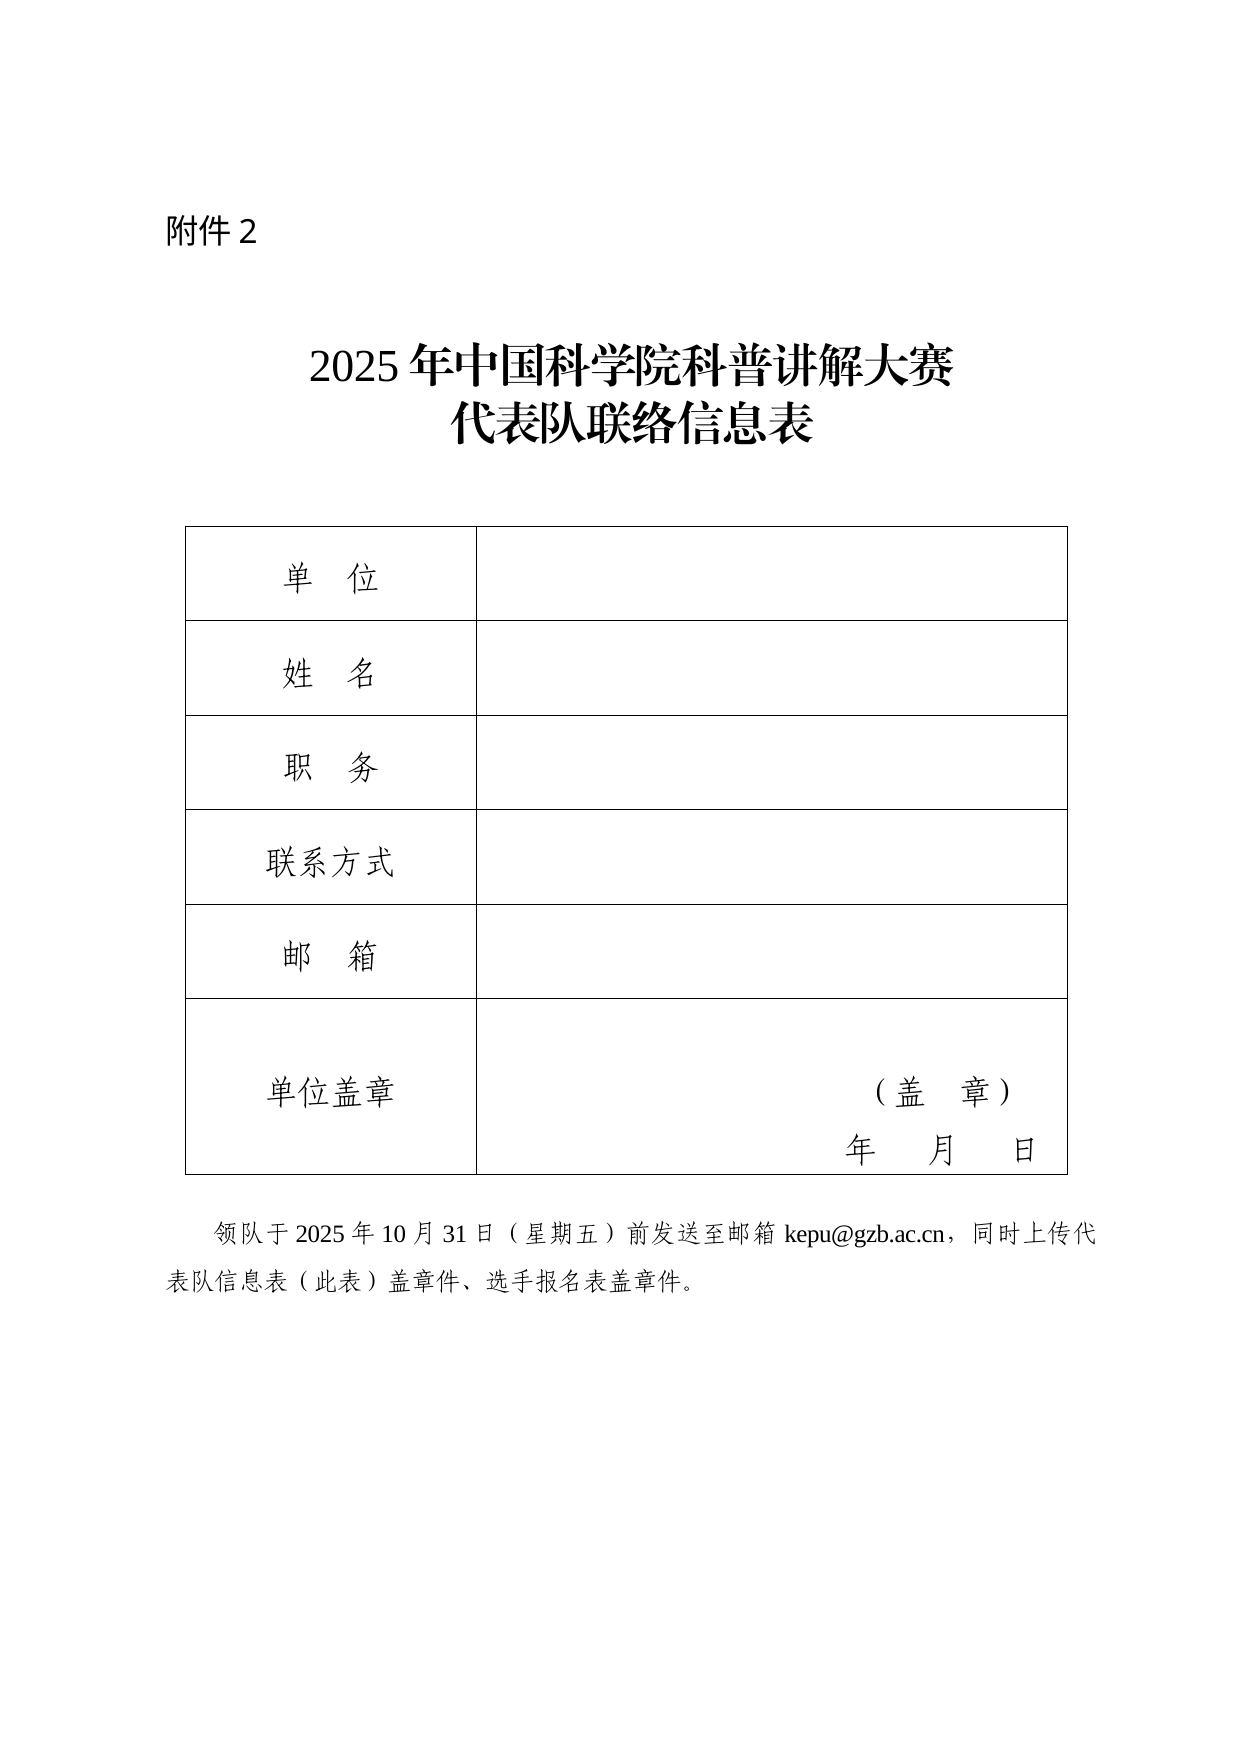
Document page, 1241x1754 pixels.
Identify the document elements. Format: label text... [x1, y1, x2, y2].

table_cell 职 务 [186, 716, 476, 809]
text 领队于2025年10月31日（星期五）前发送至邮箱kepu@gzb.ac.cn，同时上传代表队信息表（此表）盖章件、选手报名表盖章件。 [165, 509, 1098, 1303]
table_cell （盖 章） 年 月 日 [477, 999, 1067, 1174]
table_header [477, 527, 1067, 620]
table_cell [477, 905, 1067, 998]
table_cell 姓 名 [186, 621, 476, 714]
table_header 单 位 [186, 527, 476, 620]
table_cell [477, 810, 1067, 903]
text 代表队联络信息表 [165, 393, 1098, 451]
table_cell 单位盖章 [186, 999, 476, 1174]
table_cell [477, 716, 1067, 809]
table_cell 联系方式 [186, 810, 476, 903]
table_cell 邮 箱 [186, 905, 476, 998]
text 附件2 [165, 183, 1098, 276]
table_cell [477, 621, 1067, 714]
text 2025年中国科学院科普讲解大赛 [165, 334, 1098, 393]
